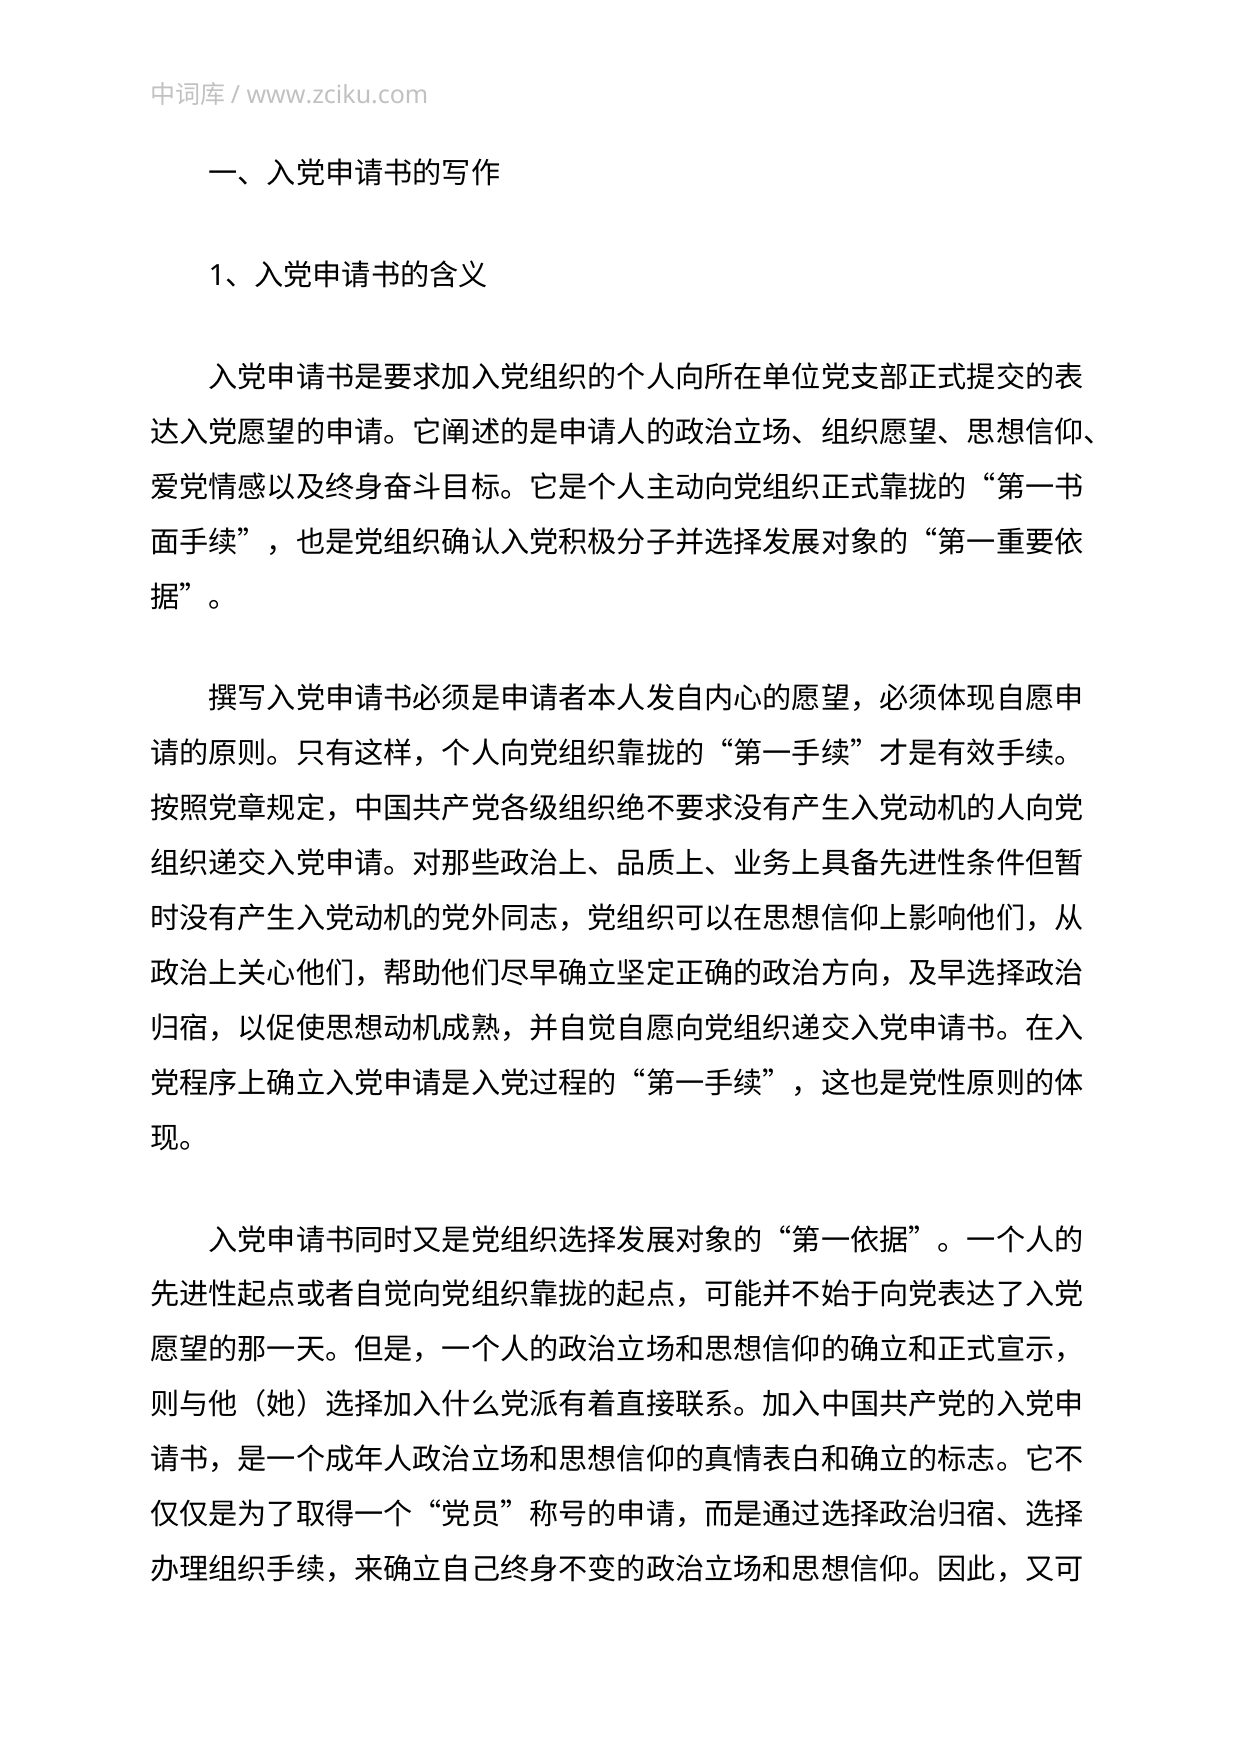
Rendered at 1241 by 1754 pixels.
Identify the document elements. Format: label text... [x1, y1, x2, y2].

text 撰写入党申请书必须是申请者本人发自内心的愿望，必须体现自愿申请的原则。只有这样，个人向党组织靠拢的“第一手续”才是有效手续。按照党章规定，中国共产党各级组织绝不要求没有产生入党动机的人向党组织递交入党申请。对那些政治上、品质上、业务上具备先进性条件但暂时没有产生入党动机的党外同志，党组织可以在思想信仰上影响他们，从政治上关心他们，帮助他们尽早确立坚定正确的政治方向，及早选择政治归宿，以促使思想动机成熟，并自觉自愿向党组织递交入党申请书。在入党程序上确立入党申请是入党过程的“第一手续”，这也是党性原则的体现。 [150, 675, 1090, 1157]
text 一、入党申请书的写作 [150, 150, 1090, 192]
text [150, 1216, 1090, 1588]
text 1、入党申请书的含义 [150, 252, 1090, 294]
text 入党申请书是要求加入党组织的个人向所在单位党支部正式提交的表达入党愿望的申请。它阐述的是申请人的政治立场、组织愿望、思想信仰、爱党情感以及终身奋斗目标。它是个人主动向党组织正式靠拢的“第一书面手续”，也是党组织确认入党积极分子并选择发展对象的“第一重要依据”。 [150, 354, 1090, 616]
